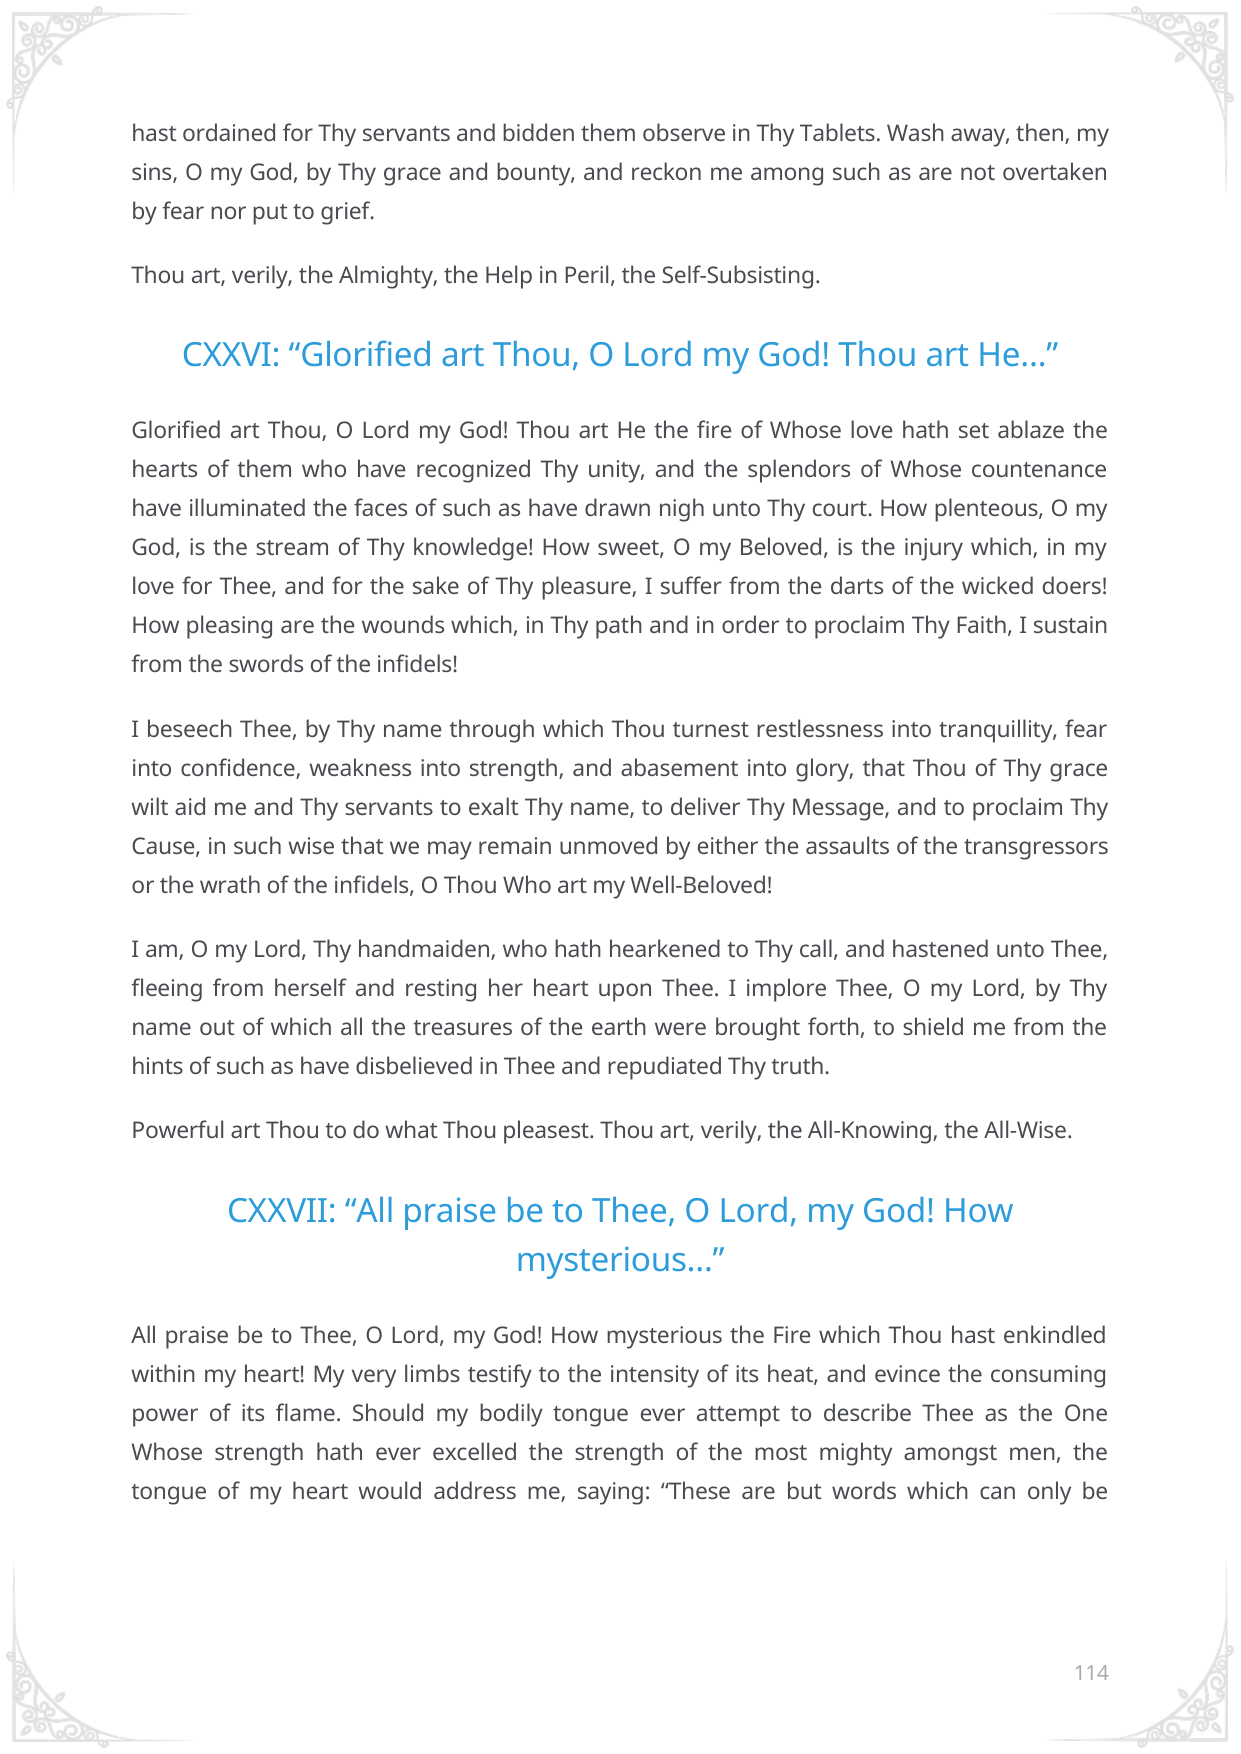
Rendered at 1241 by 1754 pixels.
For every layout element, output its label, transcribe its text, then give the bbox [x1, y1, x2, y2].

subtitle CXXVI: “Glorified art Thou, O Lord my God! Thou art He…” [131, 331, 1109, 377]
text Powerful art Thou to do what Thou pleasest. Thou art, verily, the All-Knowing, the All-Wise. [131, 1114, 1109, 1145]
text I beseech Thee, by Thy name through which Thou turnest restlessness into tranquillity, fear into confidence, weakness into strength, and abasement into glory, that Thou of Thy grace wilt aid me and Thy servants to exalt Thy name, to deliver Thy Message, and to proclaim Thy Cause, in such wise that we may remain unmoved by either the assaults of the transgressors or the wrath of the infidels, O Thou Who art my Well-Beloved! [131, 712, 1109, 900]
picture [6, 1560, 194, 1748]
subtitle CXXVII: “All praise be to Thee, O Lord, my God! How mysterious…” [131, 1186, 1109, 1281]
text Thou art, verily, the Almighty, the Help in Peril, the Self-Subsisting. [131, 259, 1109, 290]
picture [1046, 6, 1234, 194]
picture [6, 6, 194, 194]
text Glorified art Thou, O Lord my God! Thou art He the fire of Whose love hath set ablaze the hearts of them who have recognized Thy unity, and the splendors of Whose countenance have illuminated the faces of such as have drawn nigh unto Thy court. How plenteous, O my God, is the stream of Thy knowledge! How sweet, O my Beloved, is the injury which, in my love for Thee, and for the sake of Thy pleasure, I suffer from the darts of the wicked doers! How pleasing are the wounds which, in Thy path and in order to proclaim Thy Faith, I sustain from the swords of the infidels! [131, 414, 1109, 680]
picture [1046, 1560, 1234, 1748]
text I am, O my Lord, Thy handmaiden, who hath hearkened to Thy call, and hastened unto Thee, fleeing from herself and resting her heart upon Thee. I implore Thee, O my Lord, by Thy name out of which all the treasures of the earth were brought forth, to shield me from the hints of such as have disbelieved in Thee and repudiated Thy truth. [131, 933, 1109, 1081]
